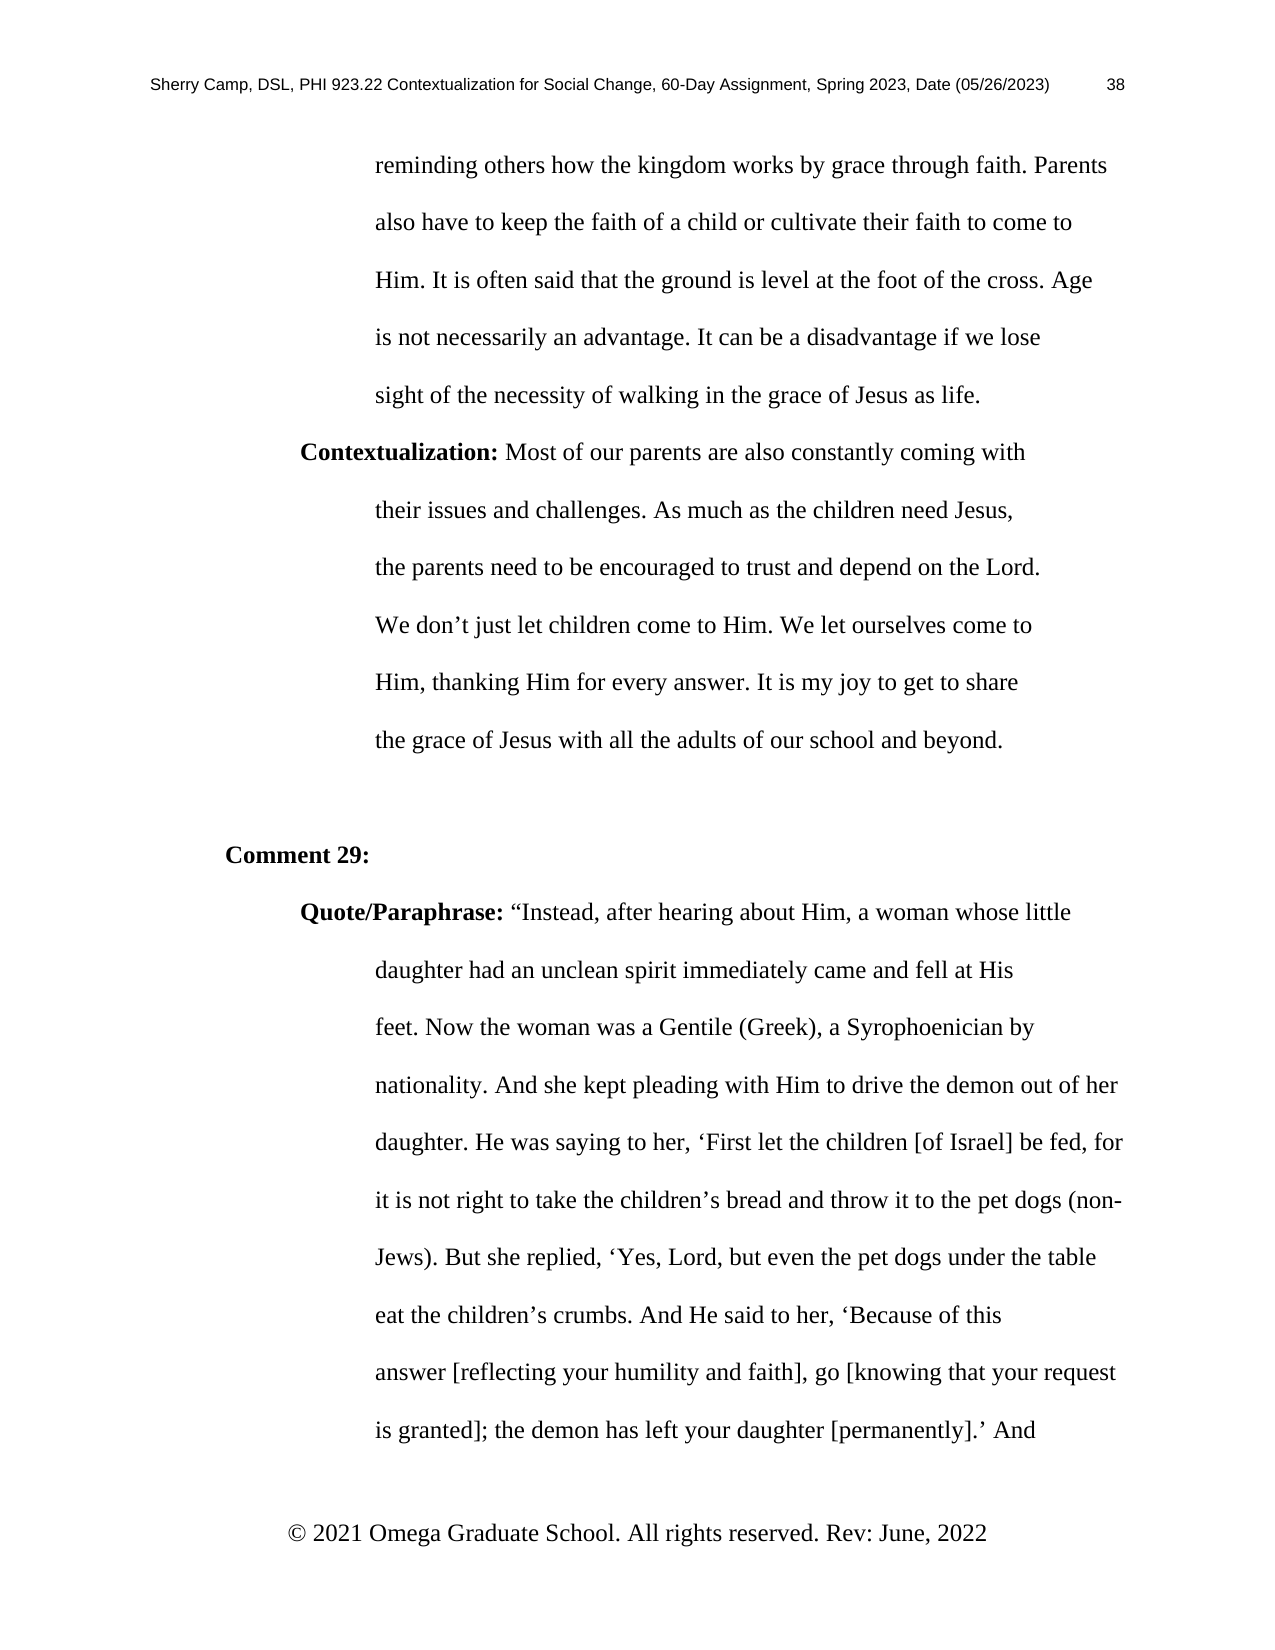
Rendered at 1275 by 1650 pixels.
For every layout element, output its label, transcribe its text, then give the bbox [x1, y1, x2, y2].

text is granted]; the demon has left your daughter [permanently].’ And [300, 1415, 1125, 1444]
text reminding others how the kingdom works by grace through faith. Parents [150, 150, 1125, 179]
text eat the children’s crumbs. And He said to her, ‘Because of this [300, 1300, 1125, 1329]
text Quote/Paraphrase: “Instead, after hearing about Him, a woman whose little [150, 897, 1125, 926]
text Comment 29: [150, 840, 1125, 869]
text sight of the necessity of walking in the grace of Jesus as life. [150, 380, 1125, 409]
text it is not right to take the children’s bread and throw it to the pet dogs (non- [300, 1185, 1125, 1214]
text the grace of Jesus with all the adults of our school and beyond. [150, 725, 1125, 754]
text feet. Now the woman was a Gentile (Greek), a Syrophoenician by [300, 1012, 1125, 1041]
text daughter. He was saying to her, ‘First let the children [of Israel] be fed, for [300, 1127, 1125, 1156]
text daughter had an unclean spirit immediately came and fell at His [300, 955, 1125, 984]
text Him, thanking Him for every answer. It is my joy to get to share [150, 667, 1125, 696]
text We don’t just let children come to Him. We let ourselves come to [150, 610, 1125, 639]
text Jews). But she replied, ‘Yes, Lord, but even the pet dogs under the table [300, 1242, 1125, 1271]
text the parents need to be encouraged to trust and depend on the Lord. [150, 552, 1125, 581]
text Him. It is often said that the ground is level at the foot of the cross. Age [150, 265, 1125, 294]
text is not necessarily an advantage. It can be a disadvantage if we lose [150, 322, 1125, 351]
text Contextualization: Most of our parents are also constantly coming with [150, 437, 1125, 466]
text answer [reflecting your humility and faith], go [knowing that your request [300, 1357, 1125, 1386]
text nationality. And she kept pleading with Him to drive the demon out of her [300, 1070, 1125, 1099]
text also have to keep the faith of a child or cultivate their faith to come to [150, 207, 1125, 236]
text their issues and challenges. As much as the children need Jesus, [150, 495, 1125, 524]
